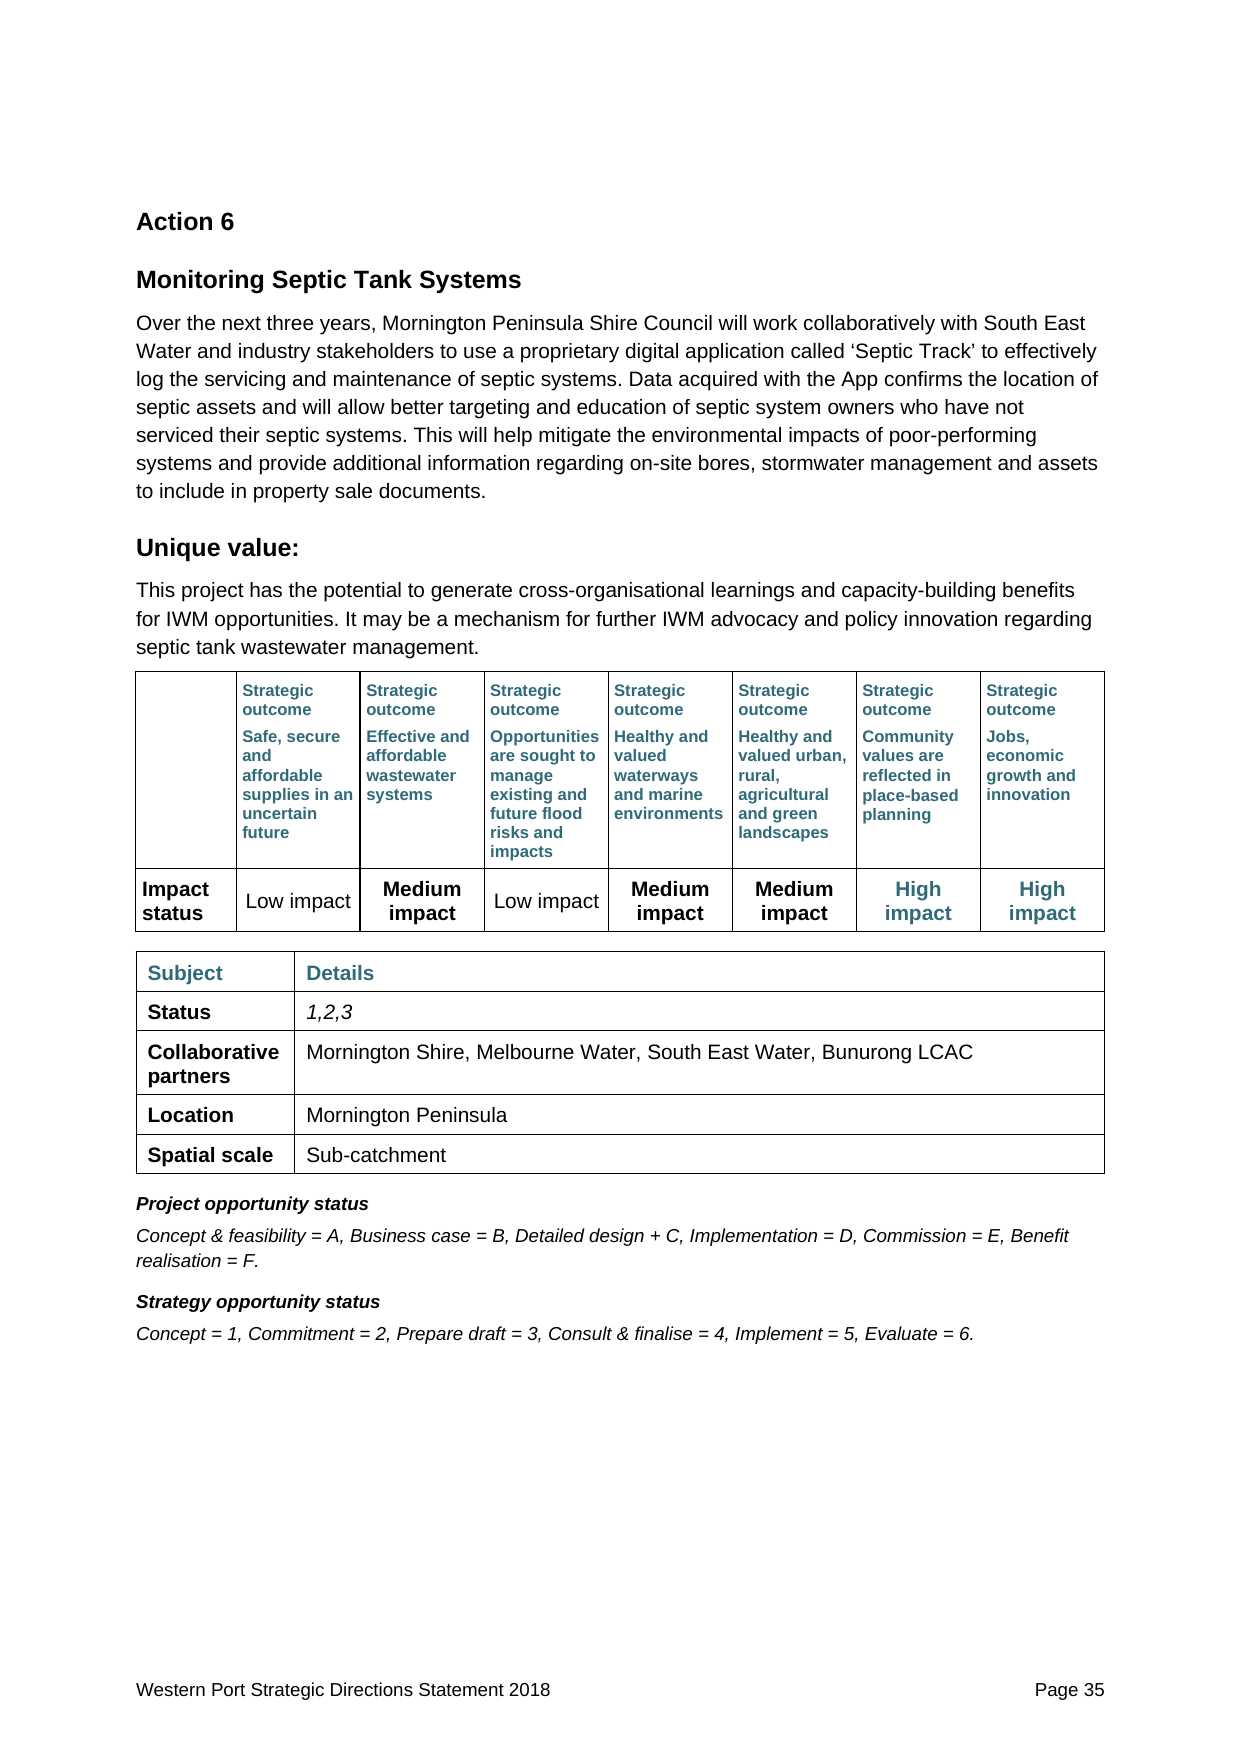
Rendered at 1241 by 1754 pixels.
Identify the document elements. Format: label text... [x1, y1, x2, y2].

table_header Strategic outcome Jobs, economic growth and innovation [981, 672, 1104, 867]
subtitle Project opportunity status [136, 1191, 1104, 1216]
subtitle Unique value: [136, 532, 1104, 562]
table_cell Sub-catchment [295, 1135, 1104, 1173]
table_cell High impact [857, 869, 980, 931]
subtitle Monitoring Septic Tank Systems [136, 265, 1104, 294]
table_cell Status [137, 992, 294, 1030]
text Over the next three years, Mornington Peninsula Shire Council will work collaboratively with South East Water and industry stakeholders to use a proprietary digital application called ‘Septic Track’ to effectively log the servicing and maintenance of septic systems. Data acquired with the App confirms the location of septic assets and will allow better targeting and education of septic system owners who have not serviced their septic systems. This will help mitigate the environmental impacts of poor-performing systems and provide additional information regarding on-site bores, stormwater management and assets to include in property sale documents. [136, 306, 1104, 503]
table_cell Spatial scale [137, 1135, 294, 1173]
table_cell Location [137, 1095, 294, 1133]
table_cell Mornington Shire, Melbourne Water, South East Water, Bunurong LCAC [295, 1031, 1104, 1094]
text Concept = 1, Commitment = 2, Prepare draft = 3, Consult & finalise = 4, Implement = 5, Evaluate = 6. [136, 1320, 1104, 1345]
table_cell 1,2,3 [295, 992, 1104, 1030]
table_cell Medium impact [733, 869, 856, 931]
table_cell Low impact [485, 869, 608, 931]
table_cell Collaborative partners [137, 1031, 294, 1094]
table_cell High impact [981, 869, 1104, 931]
table_header Details [295, 952, 1104, 991]
table_header Strategic outcome Community values are reflected in place‑based planning [857, 672, 980, 867]
subtitle Strategy opportunity status [136, 1289, 1104, 1314]
table_header Strategic outcome Healthy and valued waterways and marine environments [609, 672, 732, 867]
table_cell Mornington Peninsula [295, 1095, 1104, 1133]
table_header Strategic outcome Effective and affordable wastewater systems [361, 672, 484, 867]
table_cell Medium impact [361, 869, 484, 931]
table_cell Impact status [136, 869, 236, 931]
table_header Subject [137, 952, 294, 991]
table_header Strategic outcome Opportunities are sought to manage existing and future flood risks and impacts [485, 672, 608, 867]
text This project has the potential to generate cross-organisational learnings and capacity-building benefits for IWM opportunities. It may be a mechanism for further IWM advocacy and policy innovation regarding septic tank wastewater management. [136, 574, 1104, 658]
table_cell Low impact [237, 869, 359, 931]
table_header [136, 672, 236, 867]
table_header Strategic outcome Safe, secure and affordable supplies in an uncertain future [237, 672, 359, 867]
text Concept & feasibility = A, Business case = B, Detailed design + C, Implementation = D, Commission = E, Benefit realisation = F. [136, 1222, 1104, 1272]
table_cell Medium impact [609, 869, 732, 931]
table_header Strategic outcome Healthy and valued urban, rural, agricultural and green landscapes [733, 672, 856, 867]
subtitle Action 6 [136, 206, 1104, 236]
